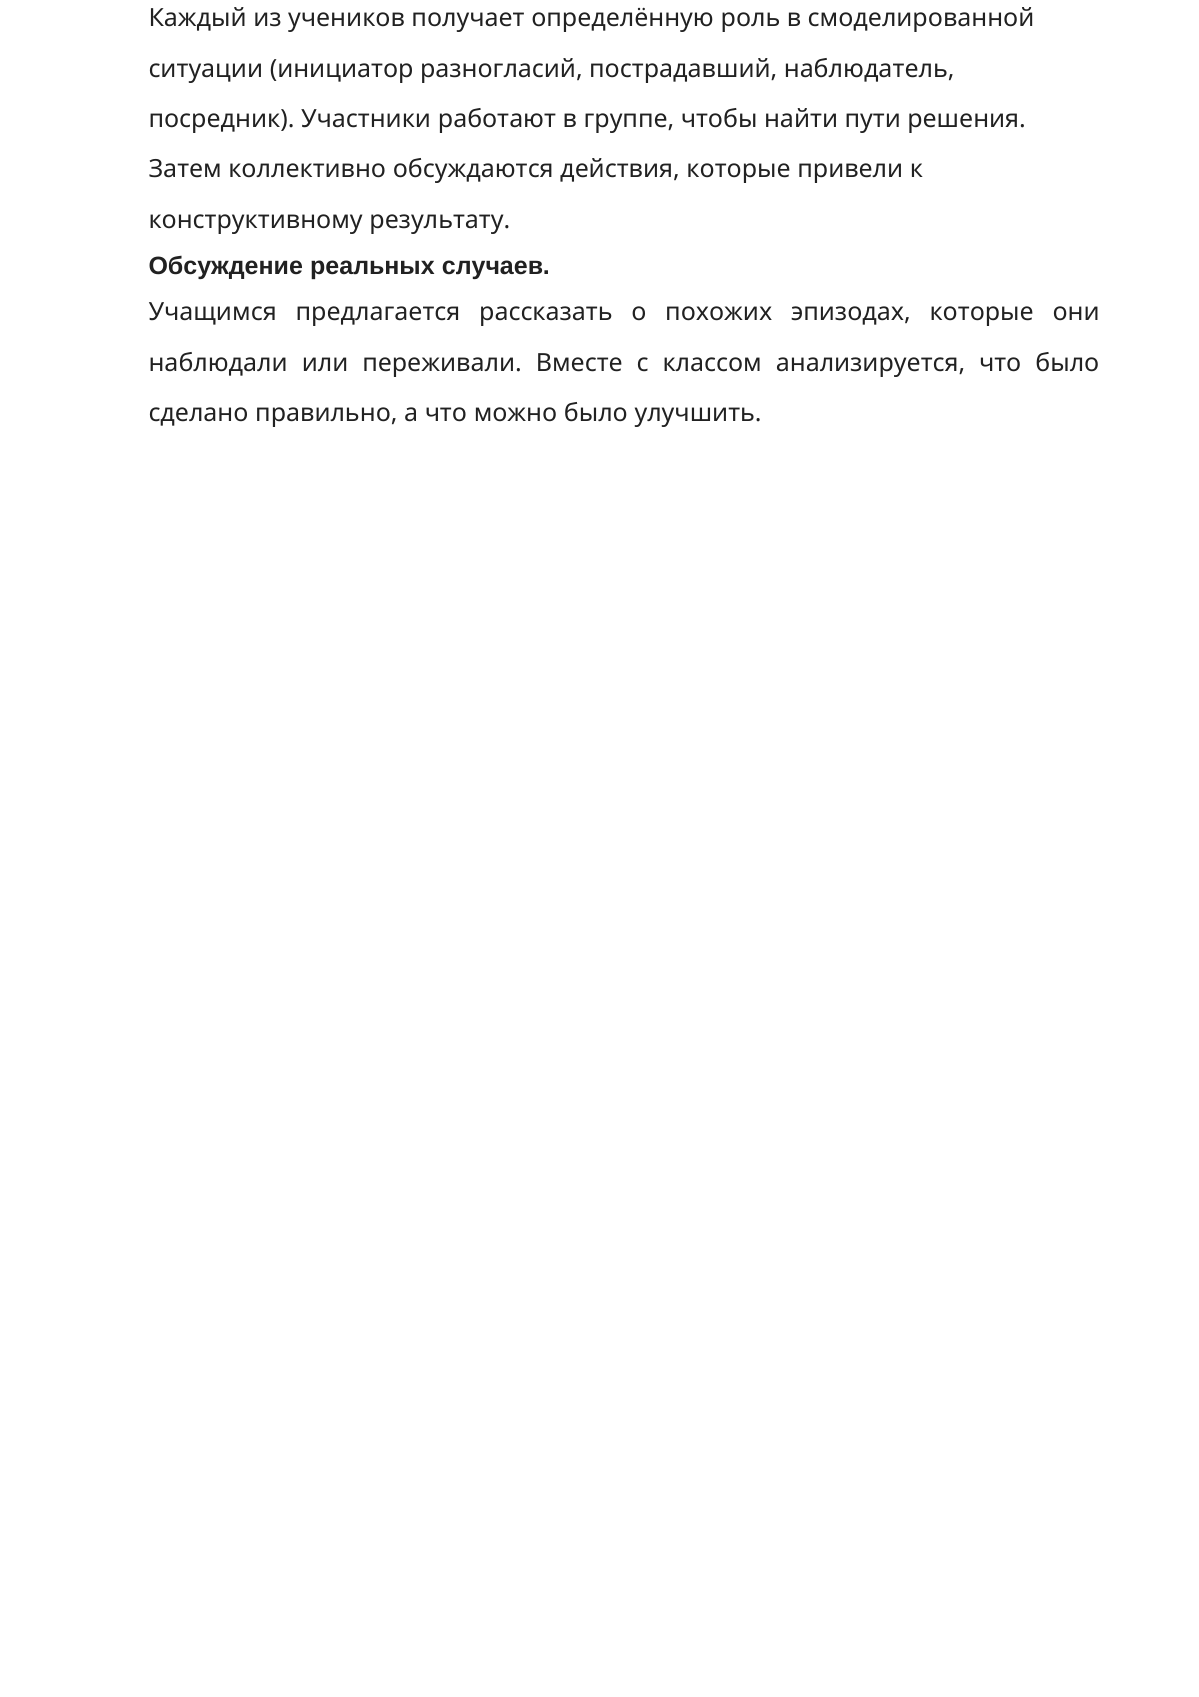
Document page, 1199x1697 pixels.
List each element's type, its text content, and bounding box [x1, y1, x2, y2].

text Каждый из учеников получает определённую роль в смоделированной ситуации (инициатор разногласий, пострадавший, наблюдатель, посредник). Участники работают в группе, чтобы найти пути решения. Затем коллективно обсуждаются действия, которые привели к конструктивному результату. [148, 0, 1086, 235]
subtitle Обсуждение реальных случаев. [148, 252, 1199, 280]
text Учащимся предлагается рассказать о похожих эпизодах, которые они наблюдали или переживали. Вместе с классом анализируется, что было сделано правильно, а что можно было улучшить. [148, 294, 1099, 428]
